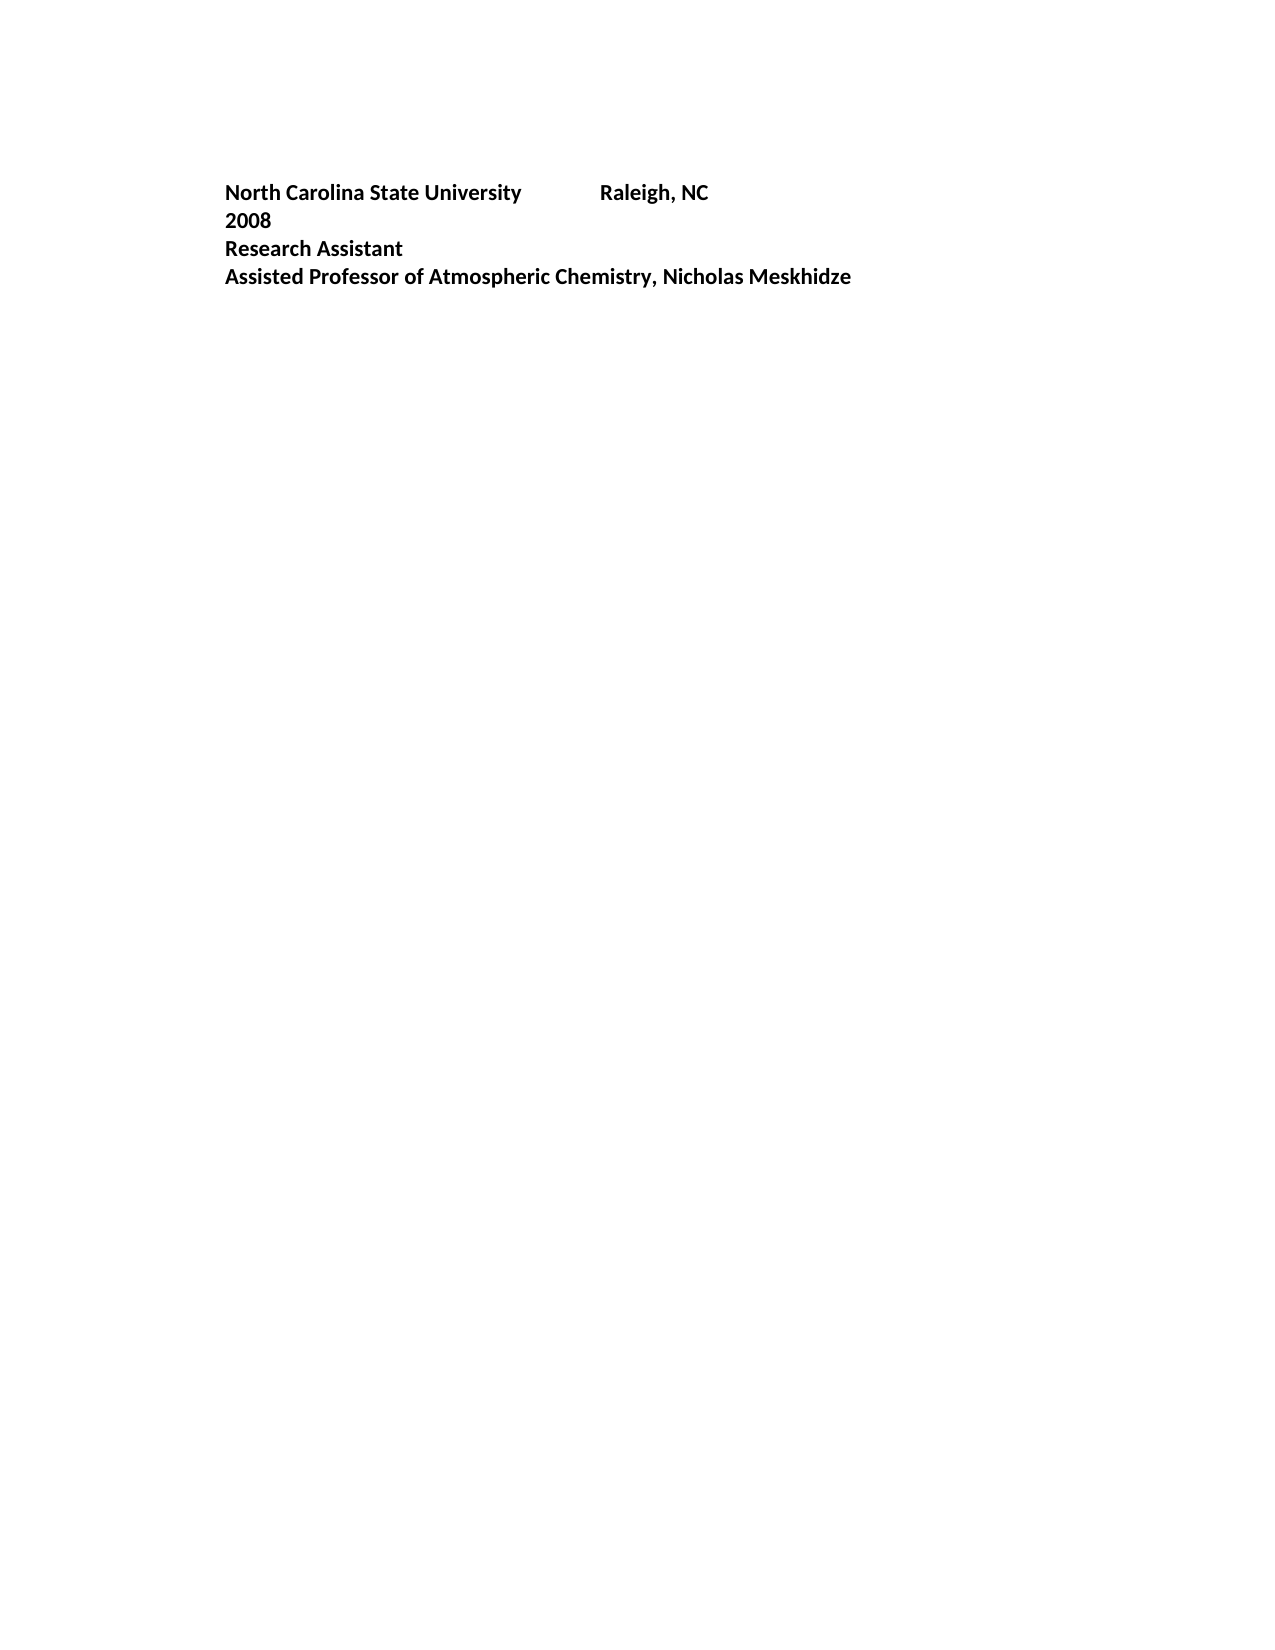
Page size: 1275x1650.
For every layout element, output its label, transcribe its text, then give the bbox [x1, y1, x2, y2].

text 2008 [150, 206, 1125, 234]
text North Carolina State University Raleigh, NC [150, 178, 1125, 206]
text Research Assistant [150, 234, 1125, 262]
text Assisted Professor of Atmospheric Chemistry, Nicholas Meskhidze [150, 262, 1125, 290]
